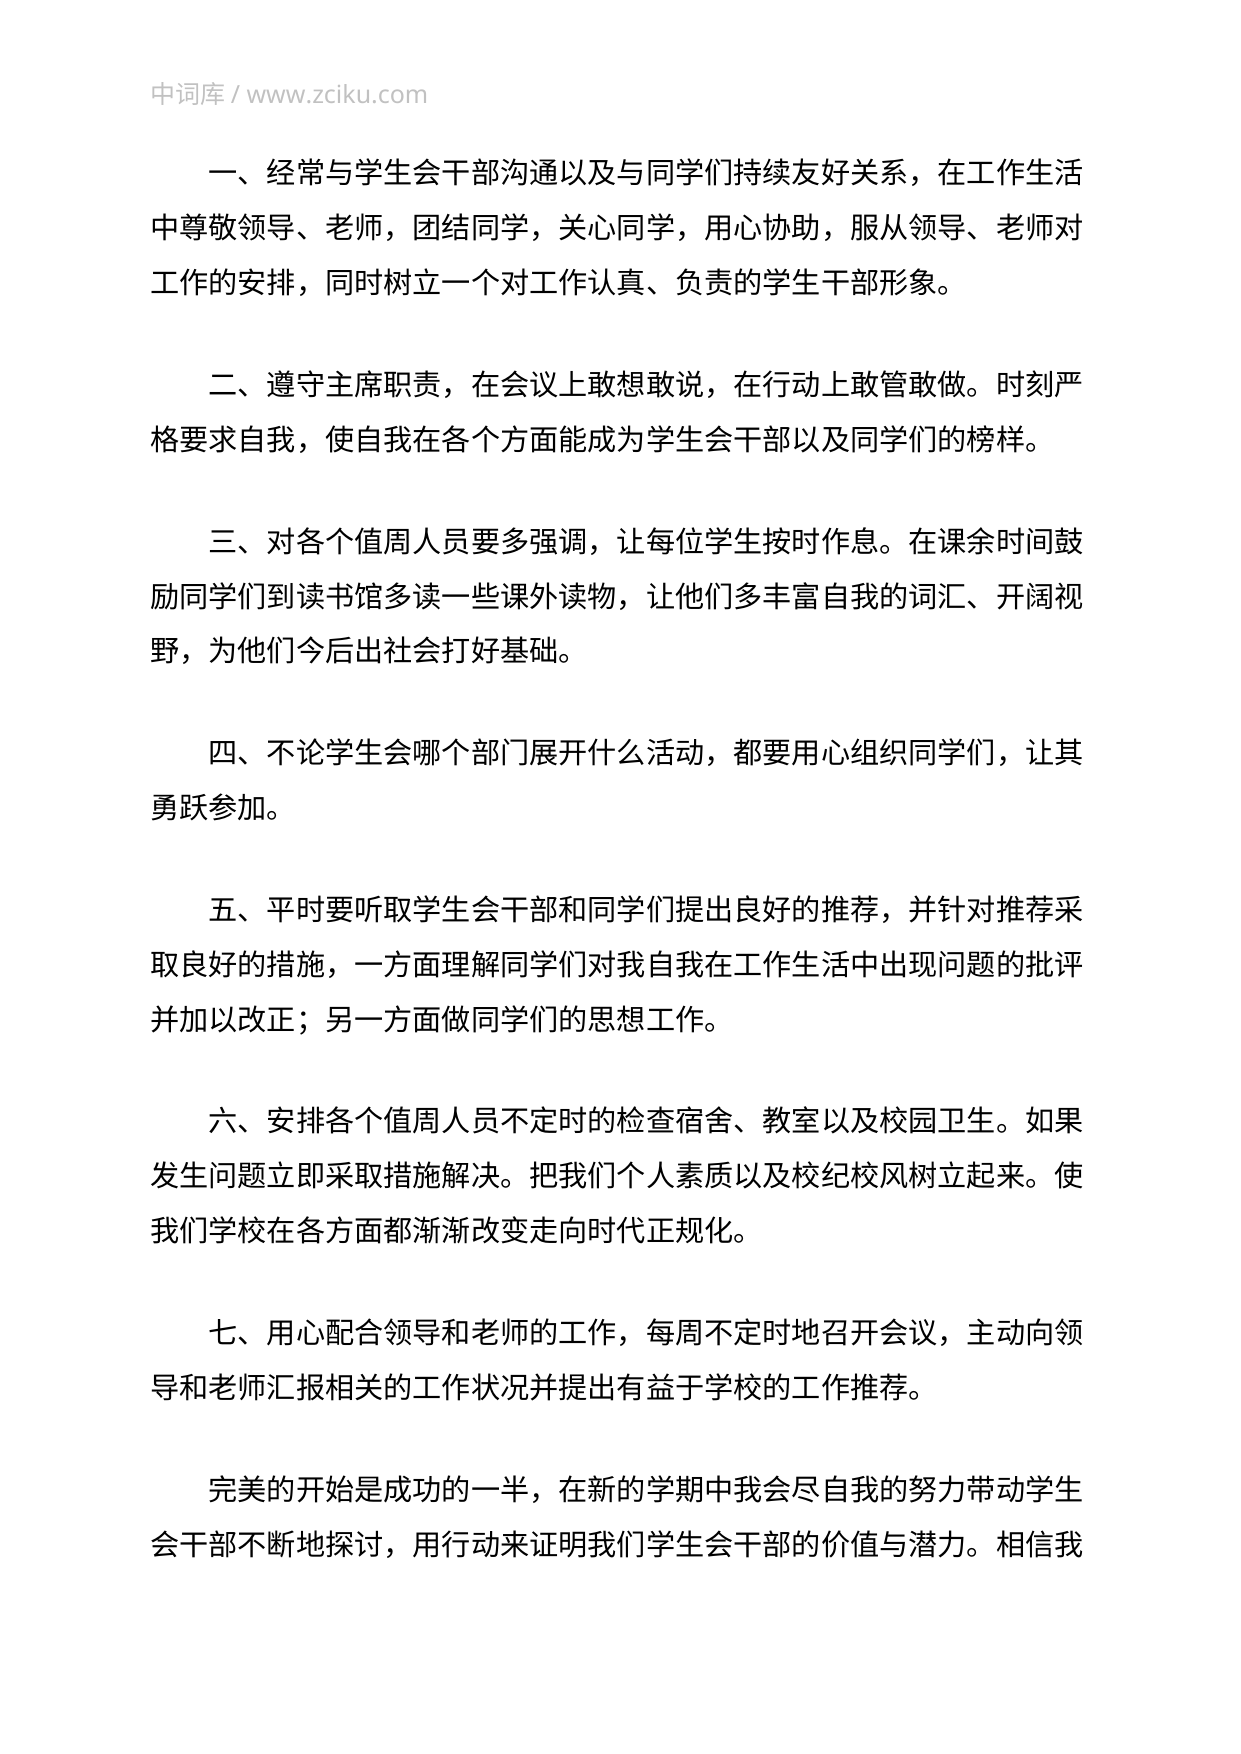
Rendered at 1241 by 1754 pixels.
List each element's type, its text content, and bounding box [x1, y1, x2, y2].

text 六、安排各个值周人员不定时的检查宿舍、教室以及校园卫生。如果发生问题立即采取措施解决。把我们个人素质以及校纪校风树立起来。使我们学校在各方面都渐渐改变走向时代正规化。 [150, 1098, 1090, 1250]
text 四、不论学生会哪个部门展开什么活动，都要用心组织同学们，让其勇跃参加。 [150, 730, 1090, 827]
text 五、平时要听取学生会干部和同学们提出良好的推荐，并针对推荐采取良好的措施，一方面理解同学们对我自我在工作生活中出现问题的批评并加以改正；另一方面做同学们的思想工作。 [150, 886, 1090, 1038]
text 二、遵守主席职责，在会议上敢想敢说，在行动上敢管敢做。时刻严格要求自我，使自我在各个方面能成为学生会干部以及同学们的榜样。 [150, 362, 1090, 459]
text 七、用心配合领导和老师的工作，每周不定时地召开会议，主动向领导和老师汇报相关的工作状况并提出有益于学校的工作推荐。 [150, 1309, 1090, 1407]
text 一、经常与学生会干部沟通以及与同学们持续友好关系，在工作生活中尊敬领导、老师，团结同学，关心同学，用心协助，服从领导、老师对工作的安排，同时树立一个对工作认真、负责的学生干部形象。 [150, 150, 1090, 302]
text 三、对各个值周人员要多强调，让每位学生按时作息。在课余时间鼓励同学们到读书馆多读一些课外读物，让他们多丰富自我的词汇、开阔视野，为他们今后出社会打好基础。 [150, 518, 1090, 670]
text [150, 1466, 1090, 1563]
